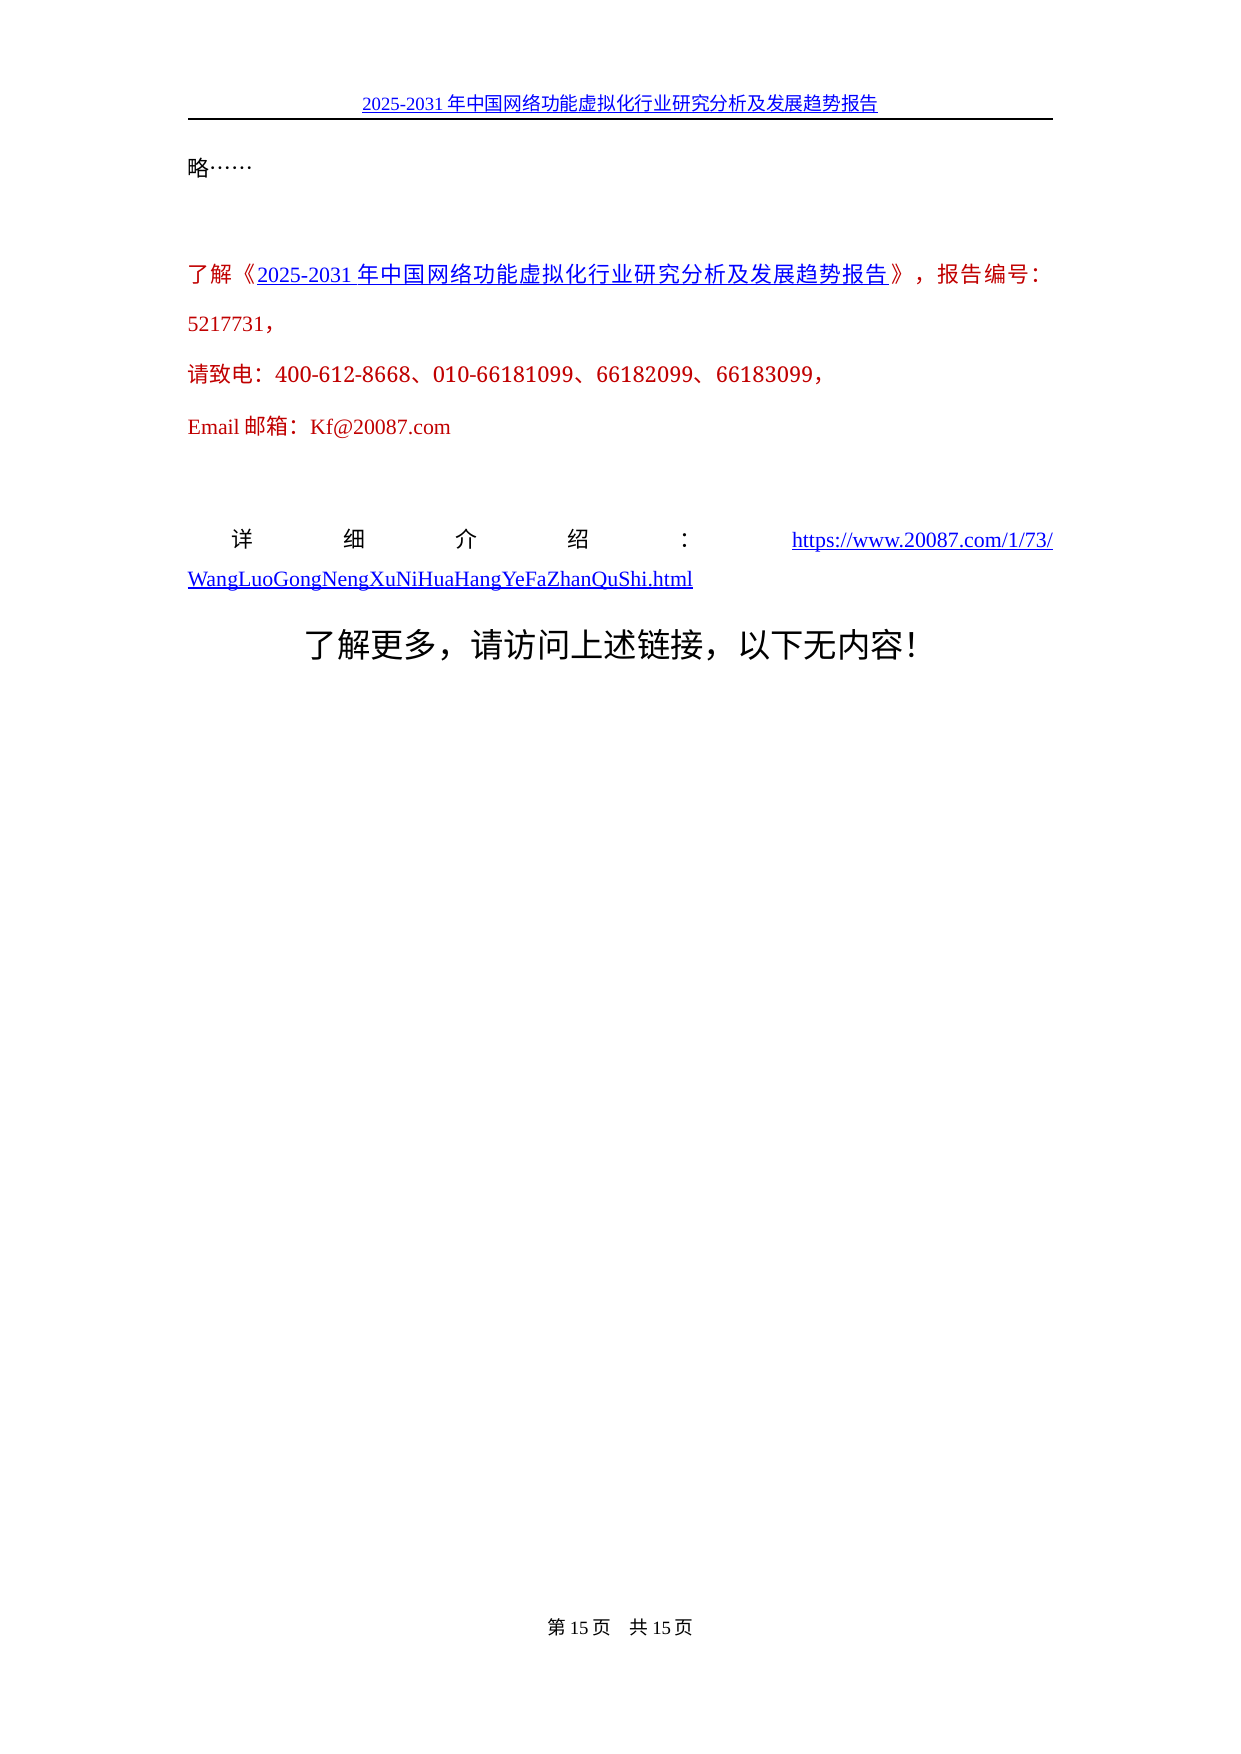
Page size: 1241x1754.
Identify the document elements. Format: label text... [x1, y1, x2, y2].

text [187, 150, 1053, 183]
text Email邮箱：Kf@20087.com [187, 408, 1053, 441]
text 了解《2025-2031年中国网络功能虚拟化行业研究分析及发展趋势报告》，报告编号：5217731， [187, 257, 1053, 338]
title 了解更多，请访问上述链接，以下无内容！ [187, 610, 1053, 675]
text 请致电：400-612-8668、010-66181099、66182099、66183099， [187, 357, 1053, 389]
text 详细介绍：https://www.20087.com/1/73/WangLuoGongNengXuNiHuaHangYeFaZhanQuShi.html [187, 521, 1053, 594]
